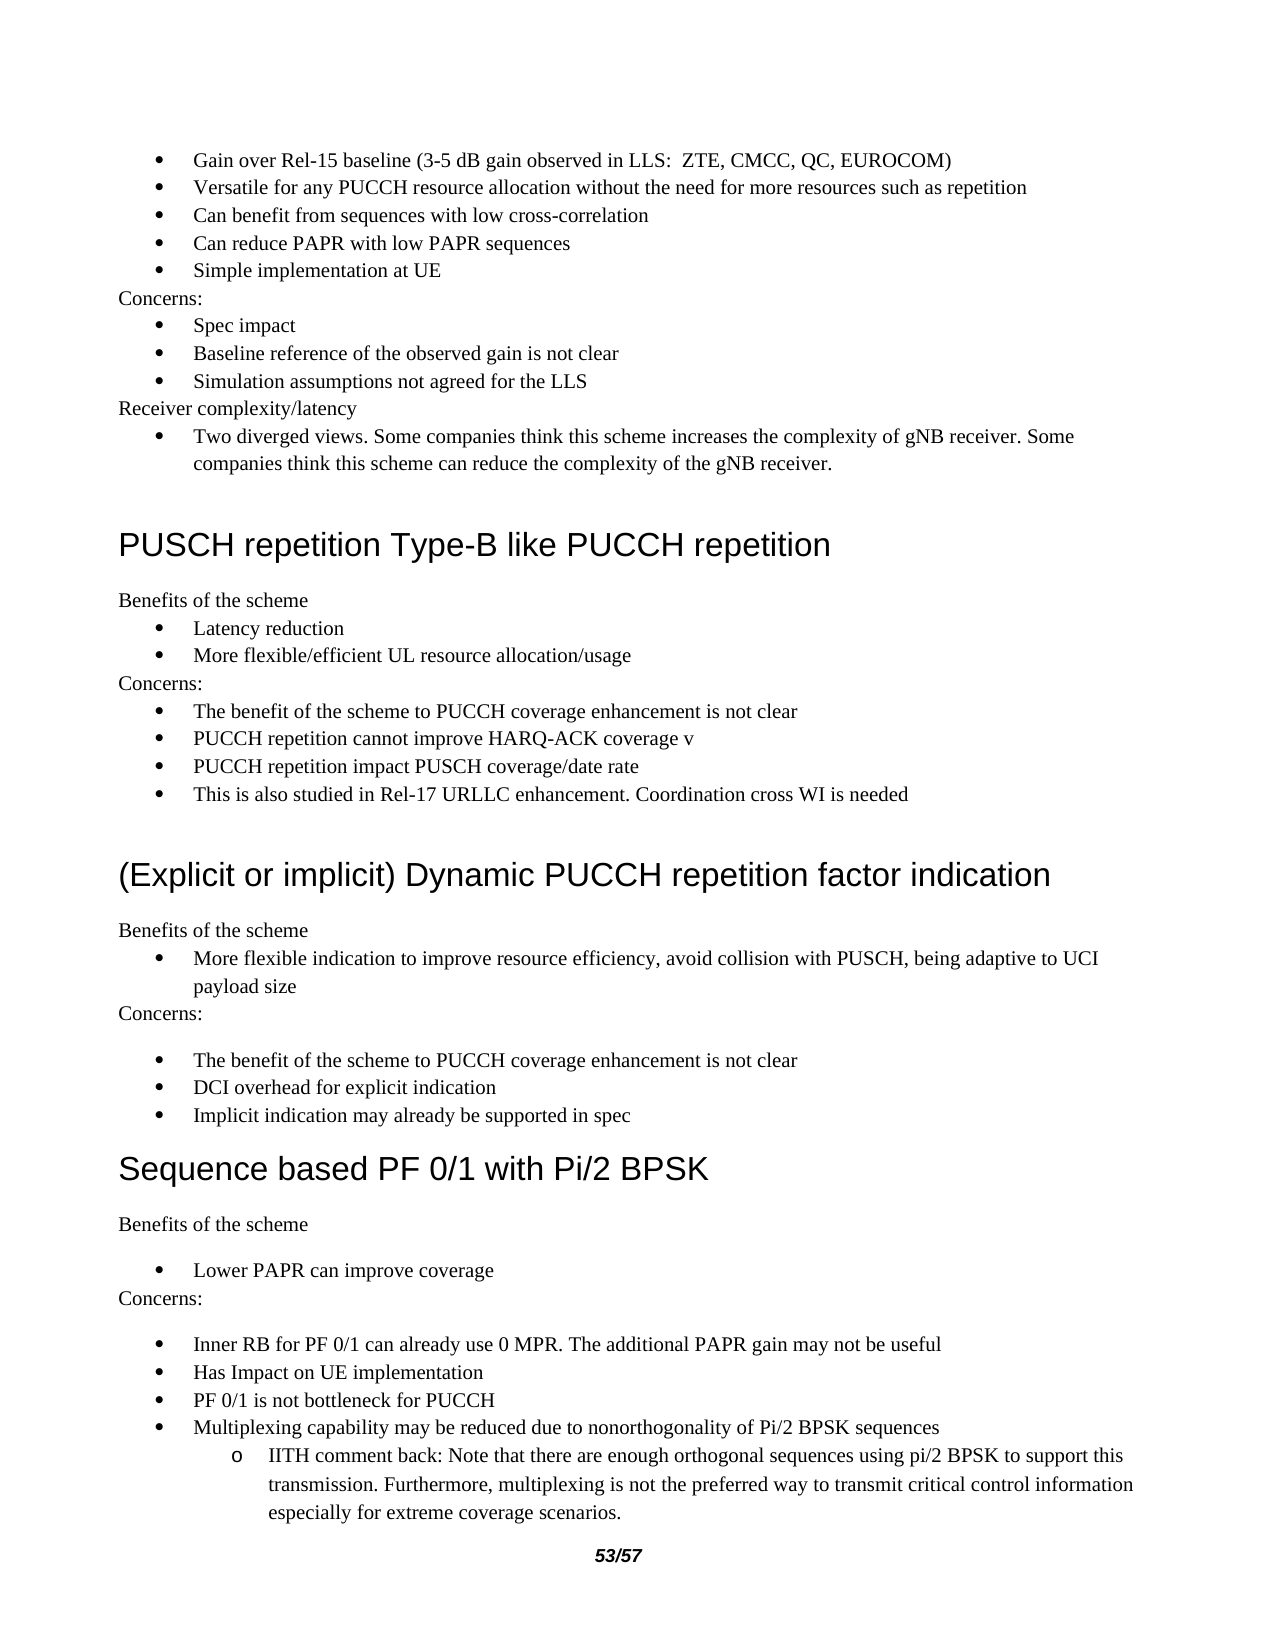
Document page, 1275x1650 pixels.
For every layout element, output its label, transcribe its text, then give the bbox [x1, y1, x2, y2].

text Benefits of the scheme [118, 588, 1157, 612]
text Concerns: [118, 671, 1157, 695]
list More flexible/efficient UL resource allocation/usage [156, 643, 1157, 667]
list IITH comment back: Note that there are enough orthogonal sequences using pi/2 BPSK to support this transmission. Furthermore, multiplexing is not the preferred way to transmit critical control information especially for extreme coverage scenarios. [231, 1443, 1157, 1524]
list Baseline reference of the observed gain is not clear [156, 341, 1157, 365]
list Multiplexing capability may be reduced due to nonorthogonality of Pi/2 BPSK sequences [156, 1415, 1157, 1439]
list Lower PAPR can improve coverage [156, 1258, 1157, 1282]
list PUCCH repetition cannot improve HARQ-ACK coverage v [156, 726, 1157, 750]
list Latency reduction [156, 616, 1157, 640]
text Benefits of the scheme [118, 918, 1157, 942]
list Versatile for any PUCCH resource allocation without the need for more resources such as repetition [156, 175, 1157, 199]
list Implicit indication may already be supported in spec [156, 1103, 1157, 1127]
subtitle PUSCH repetition Type-B like PUCCH repetition [118, 525, 1157, 564]
text Receiver complexity/latency [118, 396, 1157, 420]
subtitle (Explicit or implicit) Dynamic PUCCH repetition factor indication [118, 855, 1157, 894]
text Concerns: [118, 1286, 1157, 1310]
list The benefit of the scheme to PUCCH coverage enhancement is not clear [156, 699, 1157, 723]
list DCI overhead for explicit indication [156, 1075, 1157, 1099]
subtitle Sequence based PF 0/1 with Pi/2 BPSK [118, 1149, 1157, 1187]
list More flexible indication to improve resource efficiency, avoid collision with PUSCH, being adaptive to UCI payload size [156, 946, 1157, 998]
list Gain over Rel-15 baseline (3-5 dB gain observed in LLS: ZTE, CMCC, QC, EUROCOM) [156, 148, 1157, 172]
list Simulation assumptions not agreed for the LLS [156, 368, 1157, 393]
list Has Impact on UE implementation [156, 1360, 1157, 1384]
text Benefits of the scheme [118, 1212, 1157, 1236]
list Spec impact [156, 313, 1157, 337]
text Concerns: [118, 286, 1157, 310]
list Inner RB for PF 0/1 can already use 0 MPR. The additional PAPR gain may not be useful [156, 1332, 1157, 1356]
list PF 0/1 is not bottleneck for PUCCH [156, 1387, 1157, 1412]
text Concerns: [118, 1001, 1157, 1025]
list Can reduce PAPR with low PAPR sequences [156, 231, 1157, 254]
list Simple implementation at UE [156, 258, 1157, 282]
list Two diverged views. Some companies think this scheme increases the complexity of gNB receiver. Some companies think this scheme can reduce the complexity of the gNB receiver. [156, 424, 1157, 475]
list Can benefit from sequences with low cross-correlation [156, 203, 1157, 227]
list This is also studied in Rel-17 URLLC enhancement. Coordination cross WI is needed [156, 781, 1157, 806]
list The benefit of the scheme to PUCCH coverage enhancement is not clear [156, 1047, 1157, 1072]
list PUCCH repetition impact PUSCH coverage/date rate [156, 754, 1157, 778]
